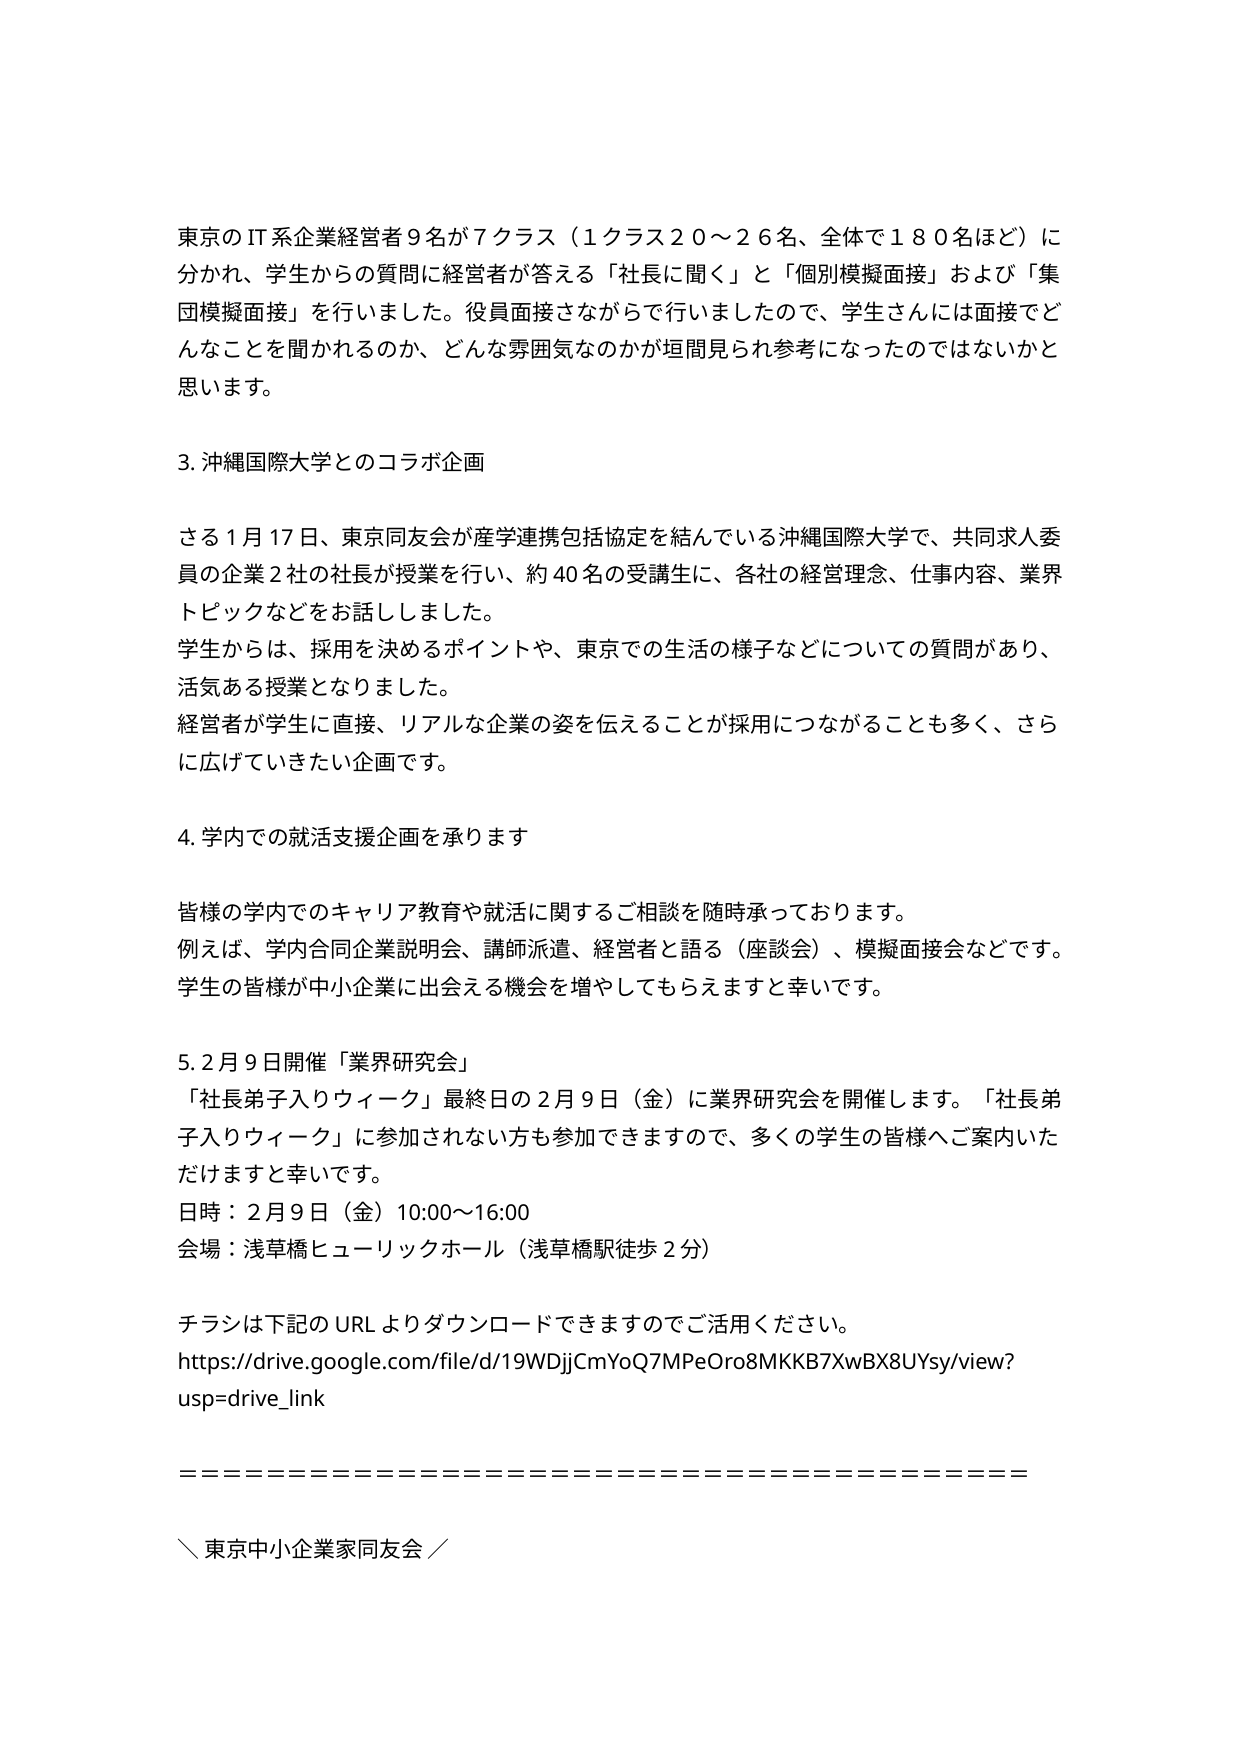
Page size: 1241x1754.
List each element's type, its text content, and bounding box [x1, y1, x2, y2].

text ＼ 東京中小企業家同友会 ／ [177, 1529, 1063, 1567]
text 5. 2月9日開催「業界研究会」 [177, 1042, 1063, 1079]
text 「社長弟子入りウィーク」最終日の2月9日（金）に業界研究会を開催します。「社長弟子入りウィーク」に参加されない方も参加できますので、多くの学生の皆様へご案内いただけますと幸いです。 [177, 1079, 1063, 1192]
text 東京のIT系企業経営者９名が７クラス（１クラス２０〜２６名、全体で１８０名ほど）に分かれ、学生からの質問に経営者が答える「社長に聞く」と「個別模擬面接」および「集団模擬面接」を行いました。役員面接さながらで行いましたので、学生さんには面接でどんなことを聞かれるのか、どんな雰囲気なのかが垣間見られ参考になったのではないかと思います。 [177, 217, 1063, 404]
text 皆様の学内でのキャリア教育や就活に関するご相談を随時承っております。 [177, 892, 1063, 929]
text 例えば、学内合同企業説明会、講師派遣、経営者と語る（座談会）、模擬面接会などです。 [177, 929, 1063, 967]
text 経営者が学生に直接、リアルな企業の姿を伝えることが採用につながることも多く、さらに広げていきたい企画です。 [177, 704, 1063, 779]
text チラシは下記のURLよりダウンロードできますのでご活用ください。 [177, 1304, 1063, 1342]
text ＝＝＝＝＝＝＝＝＝＝＝＝＝＝＝＝＝＝＝＝＝＝＝＝＝＝＝＝＝＝＝＝＝＝＝＝＝＝＝ [177, 1454, 1063, 1492]
text 日時：２月９日（金）10:00〜16:00 [177, 1192, 1063, 1229]
text https://drive.google.com/file/d/19WDjjCmYoQ7MPeOro8MKKB7XwBX8UYsy/view?usp=drive_link [177, 1342, 1063, 1417]
text 4. 学内での就活支援企画を承ります [177, 817, 1063, 854]
text 学生の皆様が中小企業に出会える機会を増やしてもらえますと幸いです。 [177, 967, 1063, 1004]
text 3. 沖縄国際大学とのコラボ企画 [177, 442, 1063, 479]
text さる1月17日、東京同友会が産学連携包括協定を結んでいる沖縄国際大学で、共同求人委員の企業2社の社長が授業を行い、約40名の受講生に、各社の経営理念、仕事内容、業界トピックなどをお話ししました。 [177, 517, 1063, 629]
text 会場：浅草橋ヒューリックホール（浅草橋駅徒歩2分） [177, 1229, 1063, 1267]
text 学生からは、採用を決めるポイントや、東京での生活の様子などについての質問があり、活気ある授業となりました。 [177, 629, 1063, 704]
